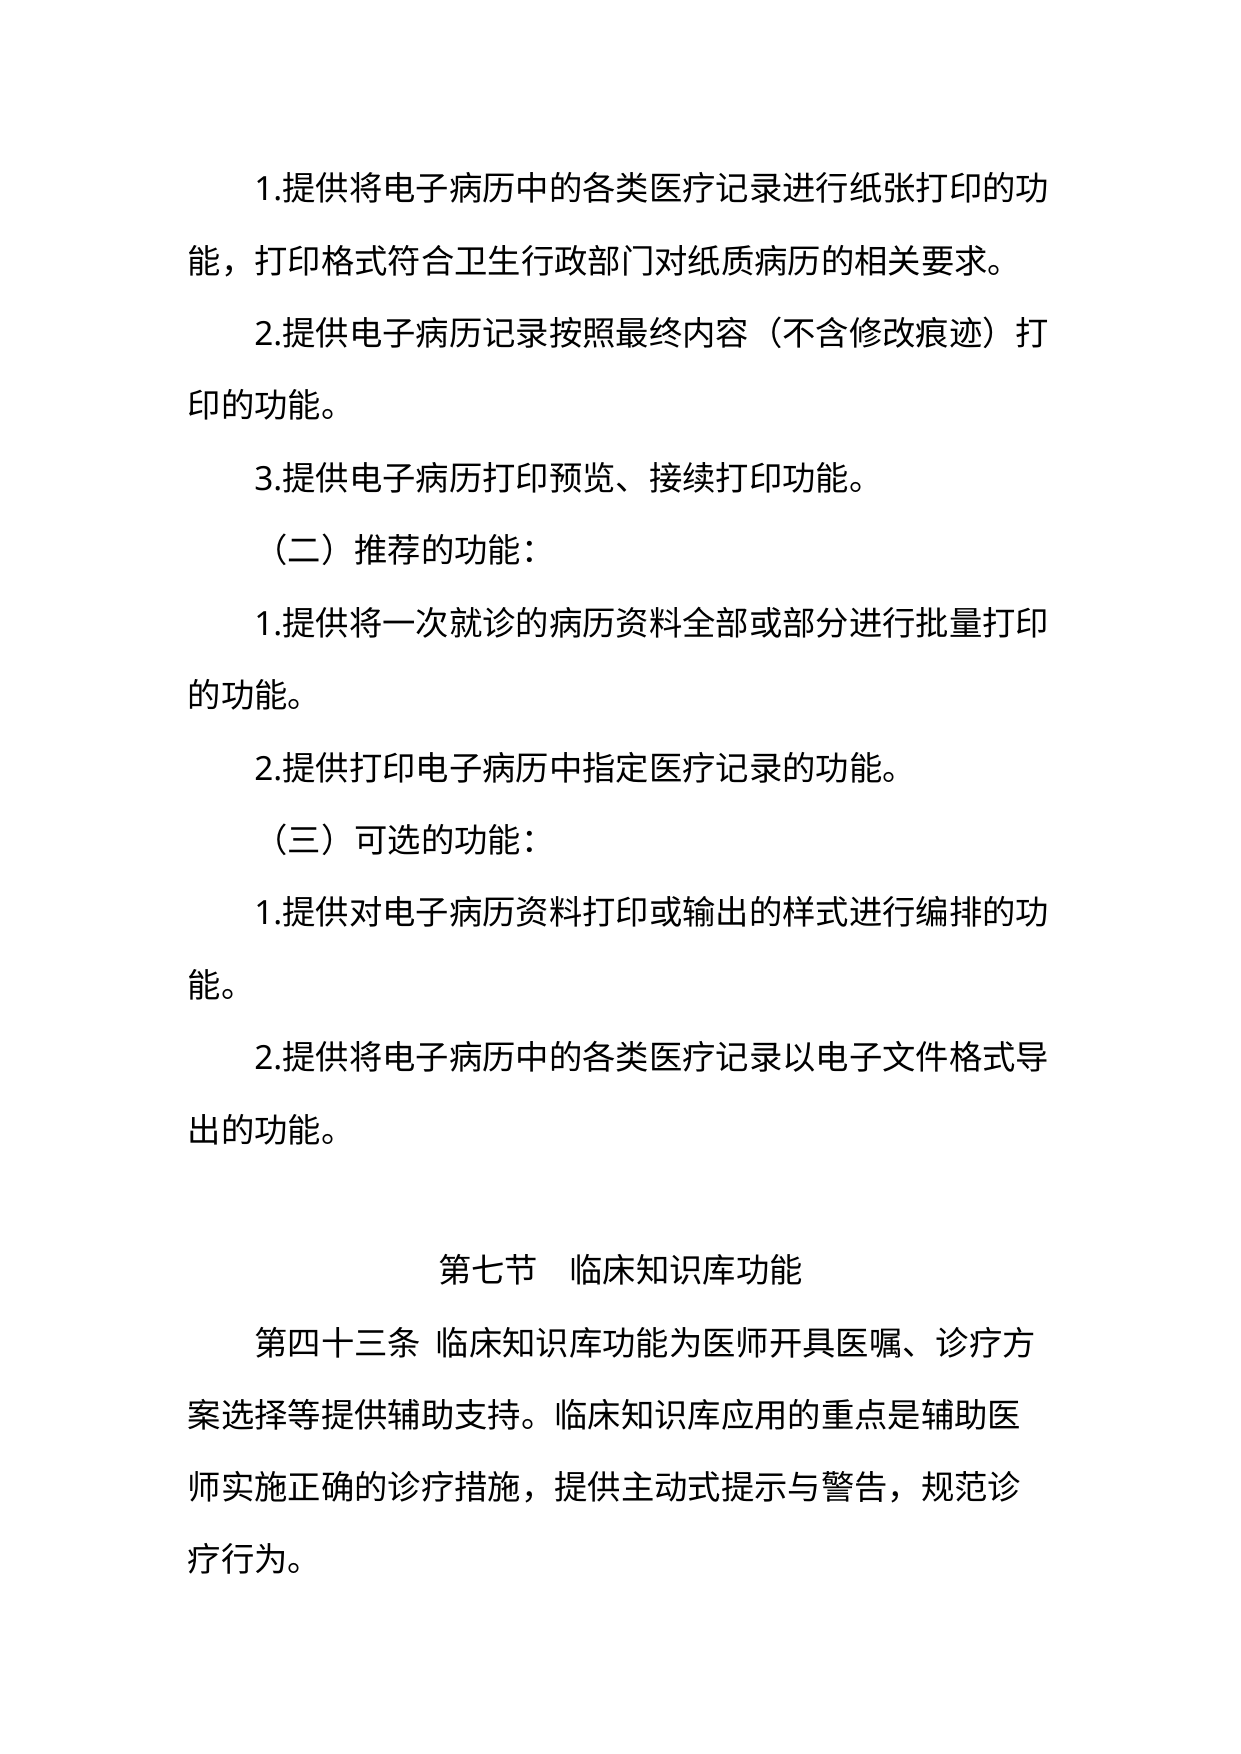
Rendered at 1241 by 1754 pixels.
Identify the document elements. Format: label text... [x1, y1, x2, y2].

text 2.提供打印电子病历中指定医疗记录的功能。 [187, 741, 1053, 790]
text （二）推荐的功能： [187, 524, 1053, 572]
text 第四十三条 临床知识库功能为医师开具医嘱、诊疗方案选择等提供辅助支持。临床知识库应用的重点是辅助医师实施正确的诊疗措施，提供主动式提示与警告，规范诊疗行为。 [187, 1316, 1053, 1581]
text 2.提供电子病历记录按照最终内容（不含修改痕迹）打印的功能。 [187, 307, 1053, 427]
text 3.提供电子病历打印预览、接续打印功能。 [187, 452, 1053, 500]
text 2.提供将电子病历中的各类医疗记录以电子文件格式导出的功能。 [187, 1031, 1053, 1152]
text 第七节 临床知识库功能 [187, 1244, 1053, 1292]
text （三）可选的功能： [187, 814, 1053, 862]
text 1.提供将一次就诊的病历资料全部或部分进行批量打印的功能。 [187, 596, 1053, 717]
text 1.提供将电子病历中的各类医疗记录进行纸张打印的功能，打印格式符合卫生行政部门对纸质病历的相关要求。 [187, 162, 1053, 283]
text 1.提供对电子病历资料打印或输出的样式进行编排的功能。 [187, 886, 1053, 1007]
